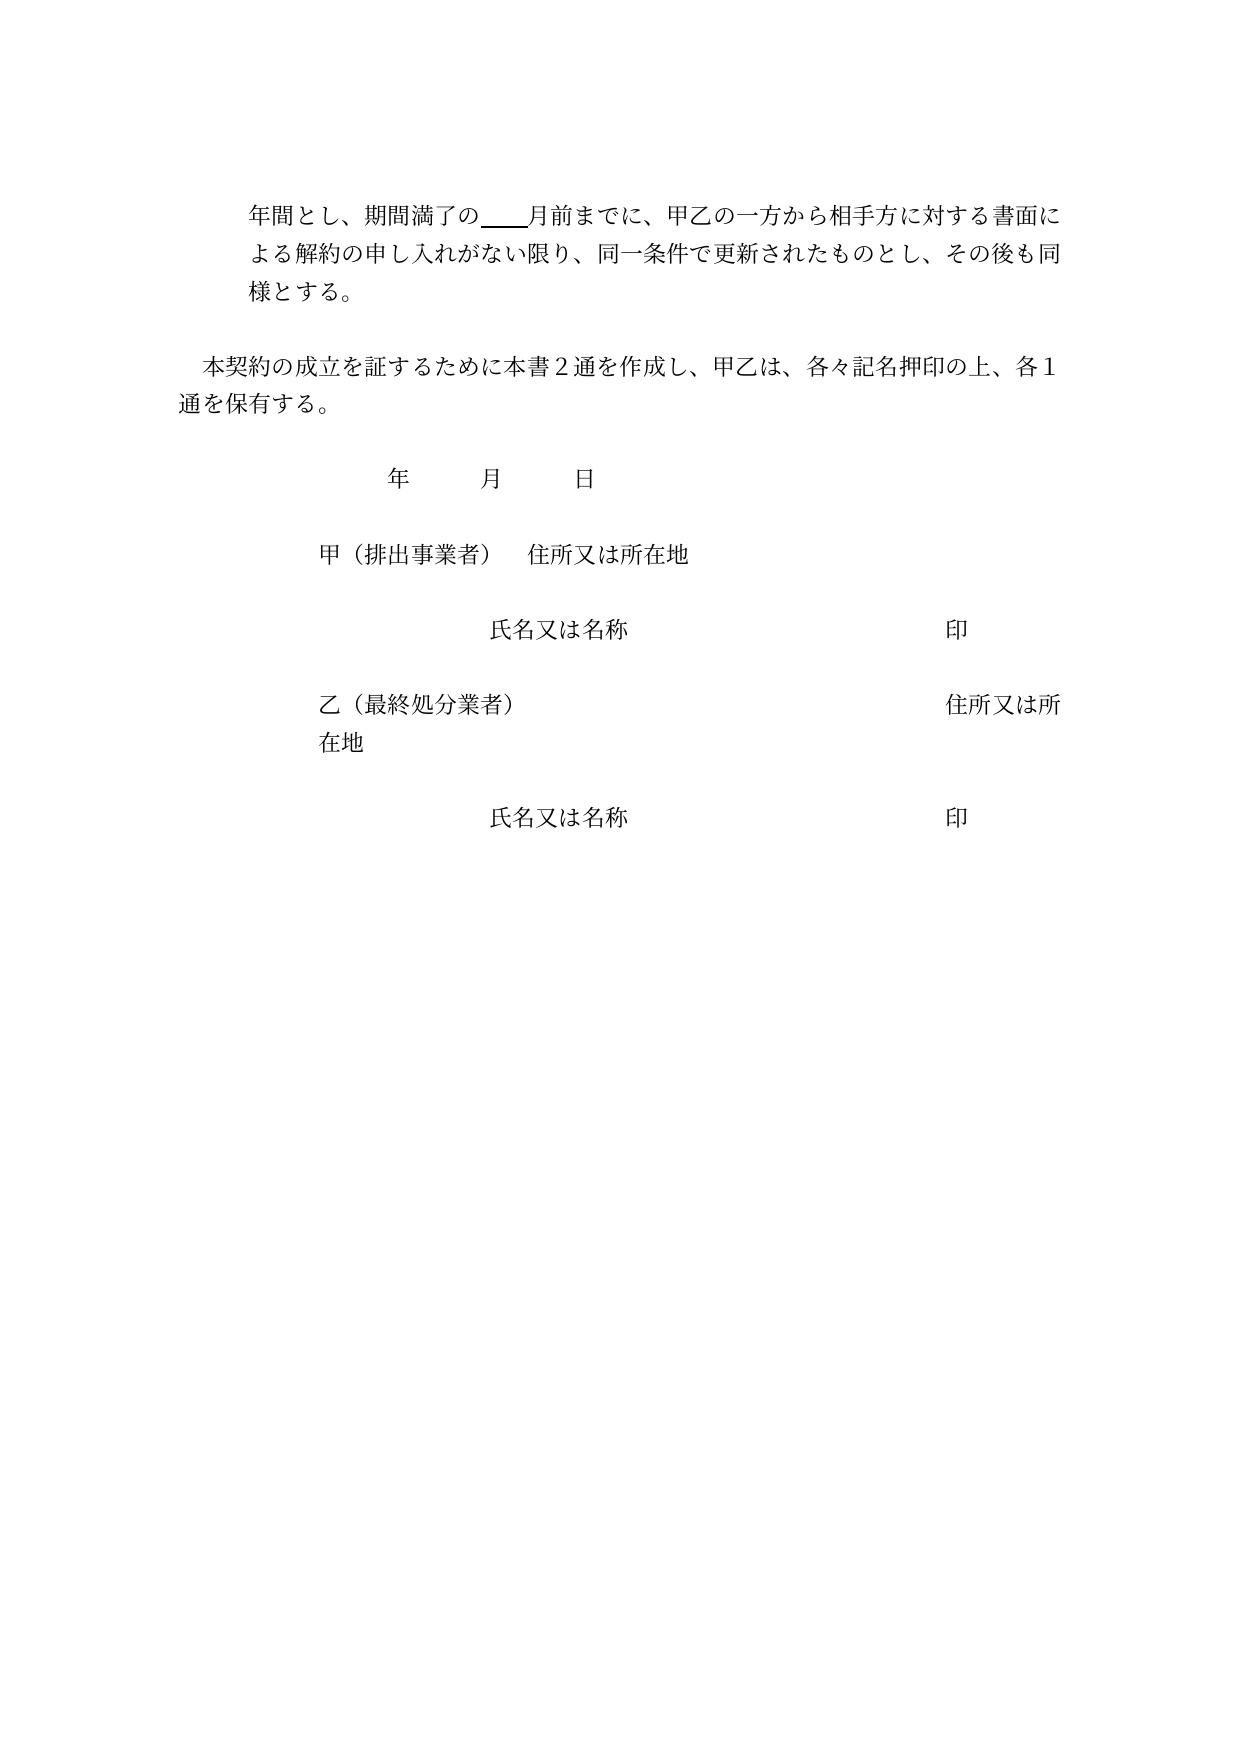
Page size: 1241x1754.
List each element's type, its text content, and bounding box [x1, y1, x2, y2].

text 年 月 日 [303, 459, 1061, 497]
text 甲（排出事業者） 住所又は所在地 [297, 534, 1061, 572]
text 氏名又は名称 印 [297, 610, 1061, 647]
text 本契約の成立を証するために本書２通を作成し、甲乙は、各々記名押印の上、各１通を保有する。 [179, 346, 1061, 422]
text 乙（最終処分業者） 住所又は所在地 [297, 685, 1061, 760]
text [202, 196, 1061, 309]
text 氏名又は名称 印 [297, 798, 1061, 835]
